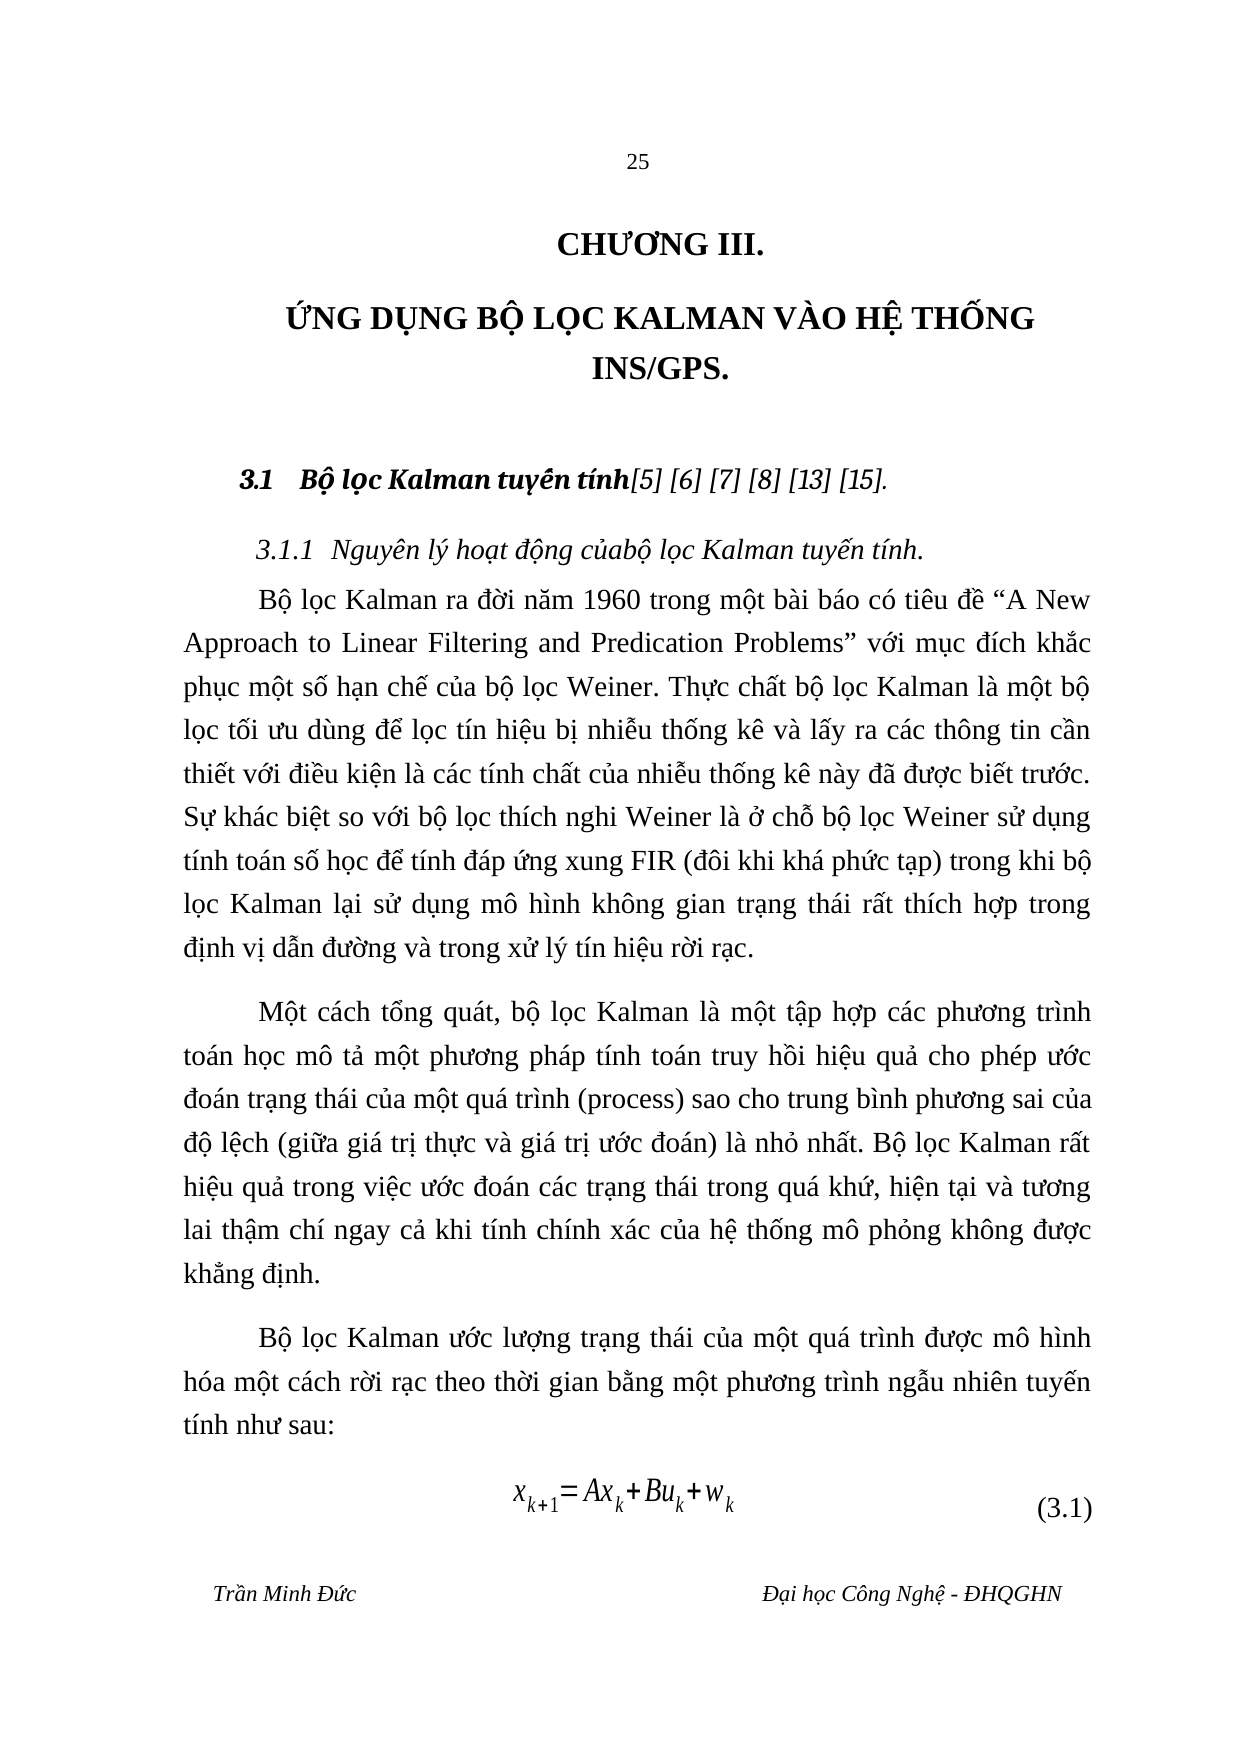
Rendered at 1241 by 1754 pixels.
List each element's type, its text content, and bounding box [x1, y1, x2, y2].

subtitle Nguyên lý hoạt động củabộ lọc Kalman tuyến tính. [256, 532, 1092, 566]
text Một cách tổng quát, bộ lọc Kalman là một tập hợp các phương trình toán học mô tả một phương pháp tính toán truy hồi hiệu quả cho phép ước đoán trạng thái của một quá trình (process) sao cho trung bình phương sai của độ lệch (giữa giá trị thực và giá trị ước đoán) là nhỏ nhất. Bộ lọc Kalman rất hiệu quả trong việc ước đoán các trạng thái trong quá khứ, hiện tại và tương lai thậm chí ngay cả khi tính chính xác của hệ thống mô phỏng không được khẳng định. [183, 994, 1092, 1289]
text (3.1) [183, 1472, 1092, 1523]
text Bộ lọc Kalman ra đời năm 1960 trong một bài báo có tiêu đề “A New Approach to Linear Filtering and Predication Problems” với mục đích khắc phục một số hạn chế của bộ lọc Weiner. Thực chất bộ lọc Kalman là một bộ lọc tối ưu dùng để lọc tín hiệu bị nhiễu thống kê và lấy ra các thông tin cần thiết với điều kiện là các tính chất của nhiễu thống kê này đã được biết trước. Sự khác biệt so với bộ lọc thích nghi Weiner là ở chỗ bộ lọc Weiner sử dụng tính toán số học để tính đáp ứng xung FIR (đôi khi khá phức tạp) trong khi bộ lọc Kalman lại sử dụng mô hình không gian trạng thái rất thích hợp trong định vị dẫn đường và trong xử lý tín hiệu rời rạc. [183, 582, 1092, 964]
text Bộ lọc Kalman ước lượng trạng thái của một quá trình được mô hình hóa một cách rời rạc theo thời gian bằng một phương trình ngẫu nhiên tuyến tính như sau: [183, 1320, 1092, 1441]
subtitle CHƯƠNG III. [228, 224, 1092, 262]
subtitle ỨNG DỤNG BỘ LỌC KALMAN VÀO HỆ THỐNG INS/GPS. [228, 298, 1092, 387]
subtitle Bộ lọc Kalman tuyến tính[5] [6] [7] [8] [13] [15]. [239, 463, 1092, 497]
